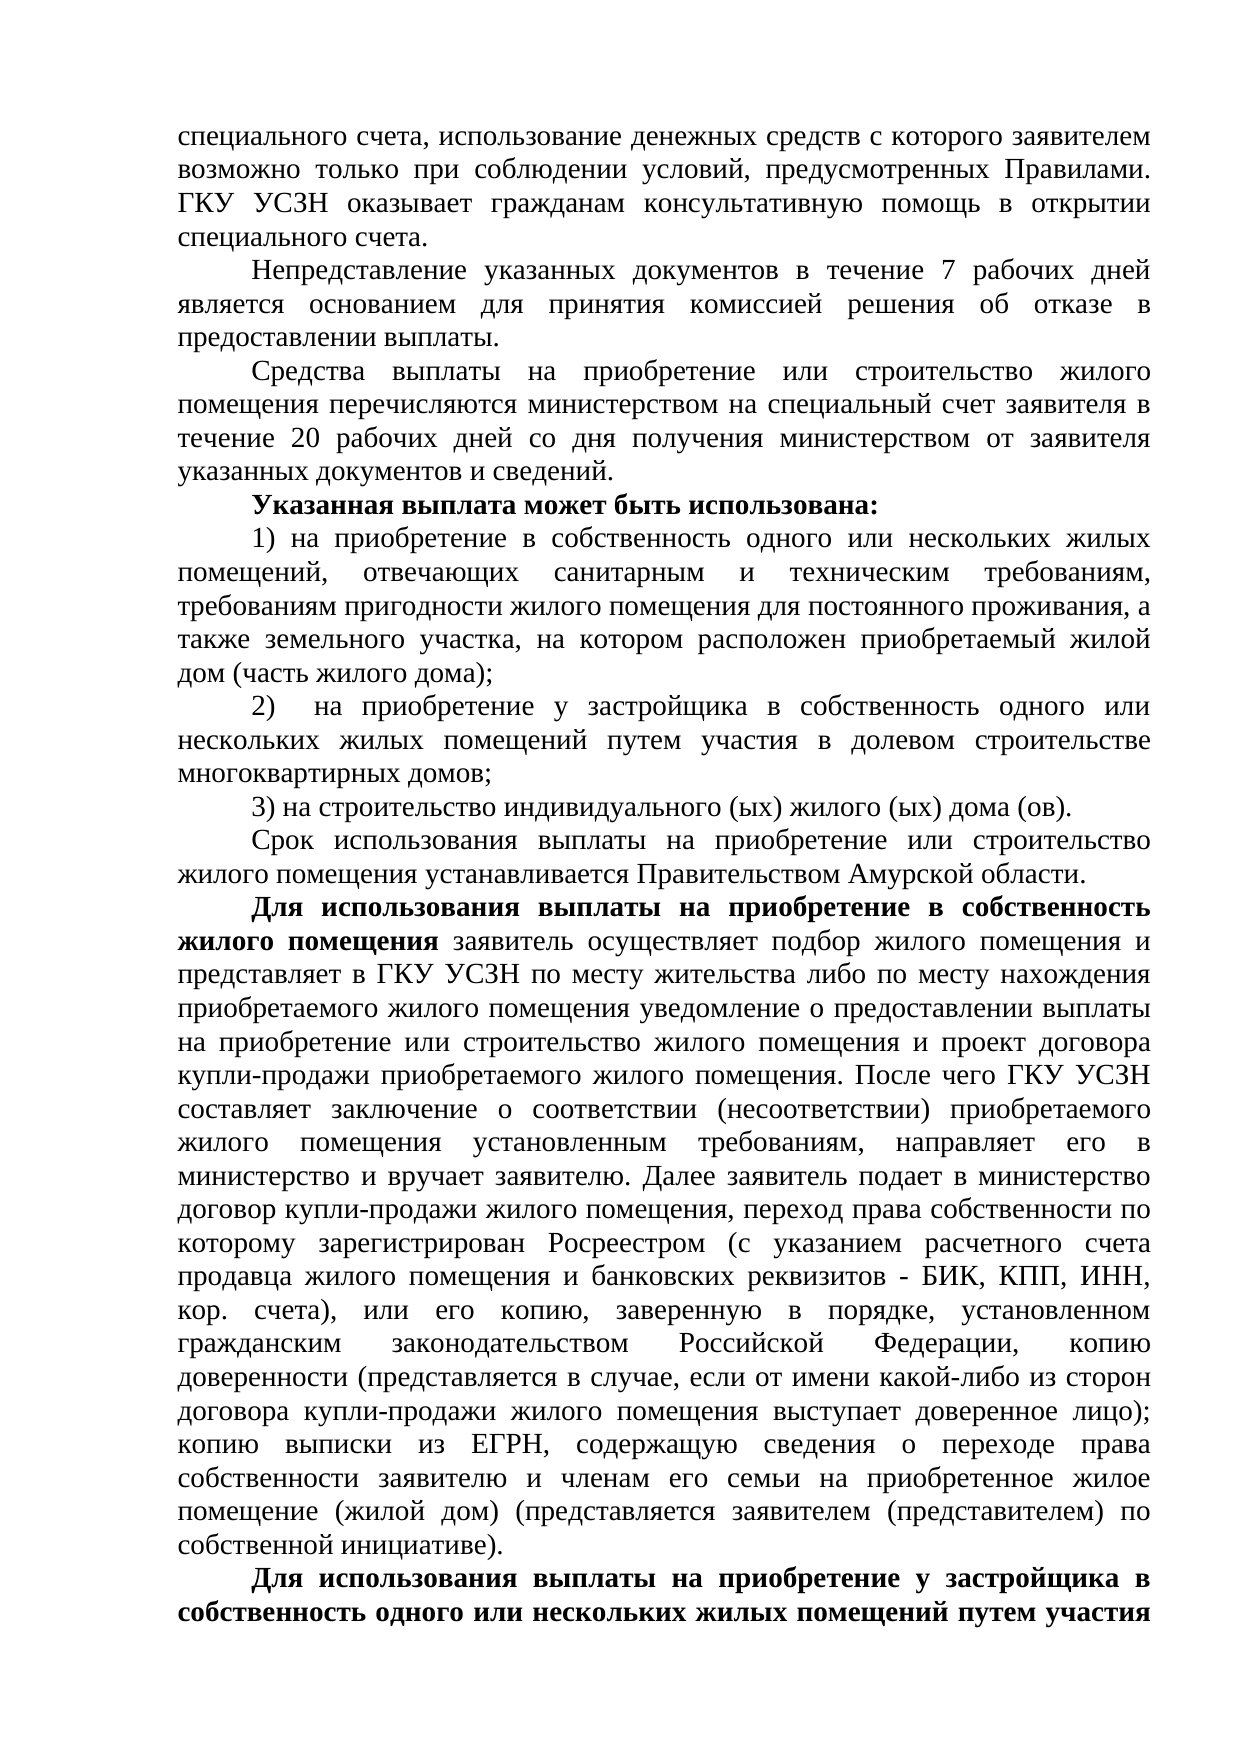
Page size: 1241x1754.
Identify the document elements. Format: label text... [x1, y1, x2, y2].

text Непредставление указанных документов в течение 7 рабочих дней является основанием для принятия комиссией решения об отказе в предоставлении выплаты. [177, 252, 1152, 353]
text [177, 118, 1152, 252]
text Срок использования выплаты на приобретение или строительство жилого помещения устанавливается Правительством Амурской области. [177, 822, 1152, 889]
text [177, 1560, 1152, 1627]
text Указанная выплата может быть использована: [177, 487, 1152, 521]
text Средства выплаты на приобретение или строительство жилого помещения перечисляются министерством на специальный счет заявителя в течение 20 рабочих дней со дня получения министерством от заявителя указанных документов и сведений. [177, 353, 1152, 487]
text Для использования выплаты на приобретение в собственность жилого помещения заявитель осуществляет подбор жилого помещения и представляет в ГКУ УСЗН по месту жительства либо по месту нахождения приобретаемого жилого помещения уведомление о предоставлении выплаты на приобретение или строительство жилого помещения и проект договора купли-продажи приобретаемого жилого помещения. После чего ГКУ УСЗН составляет заключение о соответствии (несоответствии) приобретаемого жилого помещения установленным требованиям, направляет его в министерство и вручает заявителю. Далее заявитель подает в министерство договор купли-продажи жилого помещения, переход права собственности по которому зарегистрирован Росреестром (с указанием расчетного счета продавца жилого помещения и банковских реквизитов - БИК, КПП, ИНН, кор. счета), или его копию, заверенную в порядке, установленном гражданским законодательством Российской Федерации, копию доверенности (представляется в случае, если от имени какой-либо из сторон договора купли-продажи жилого помещения выступает доверенное лицо); копию выписки из ЕГРН, содержащую сведения о переходе права собственности заявителю и членам его семьи на приобретенное жилое помещение (жилой дом) (представляется заявителем (представителем) по собственной инициативе). [177, 889, 1152, 1560]
text 1) на приобретение в собственность одного или нескольких жилых помещений, отвечающих санитарным и техническим требованиям, требованиям пригодности жилого помещения для постоянного проживания, а также земельного участка, на котором расположен приобретаемый жилой дом (часть жилого дома); [177, 521, 1152, 688]
text 2) на приобретение у застройщика в собственность одного или нескольких жилых помещений путем участия в долевом строительстве многоквартирных домов; [177, 688, 1152, 789]
text 3) на строительство индивидуального (ых) жилого (ых) дома (ов). [177, 789, 1152, 822]
